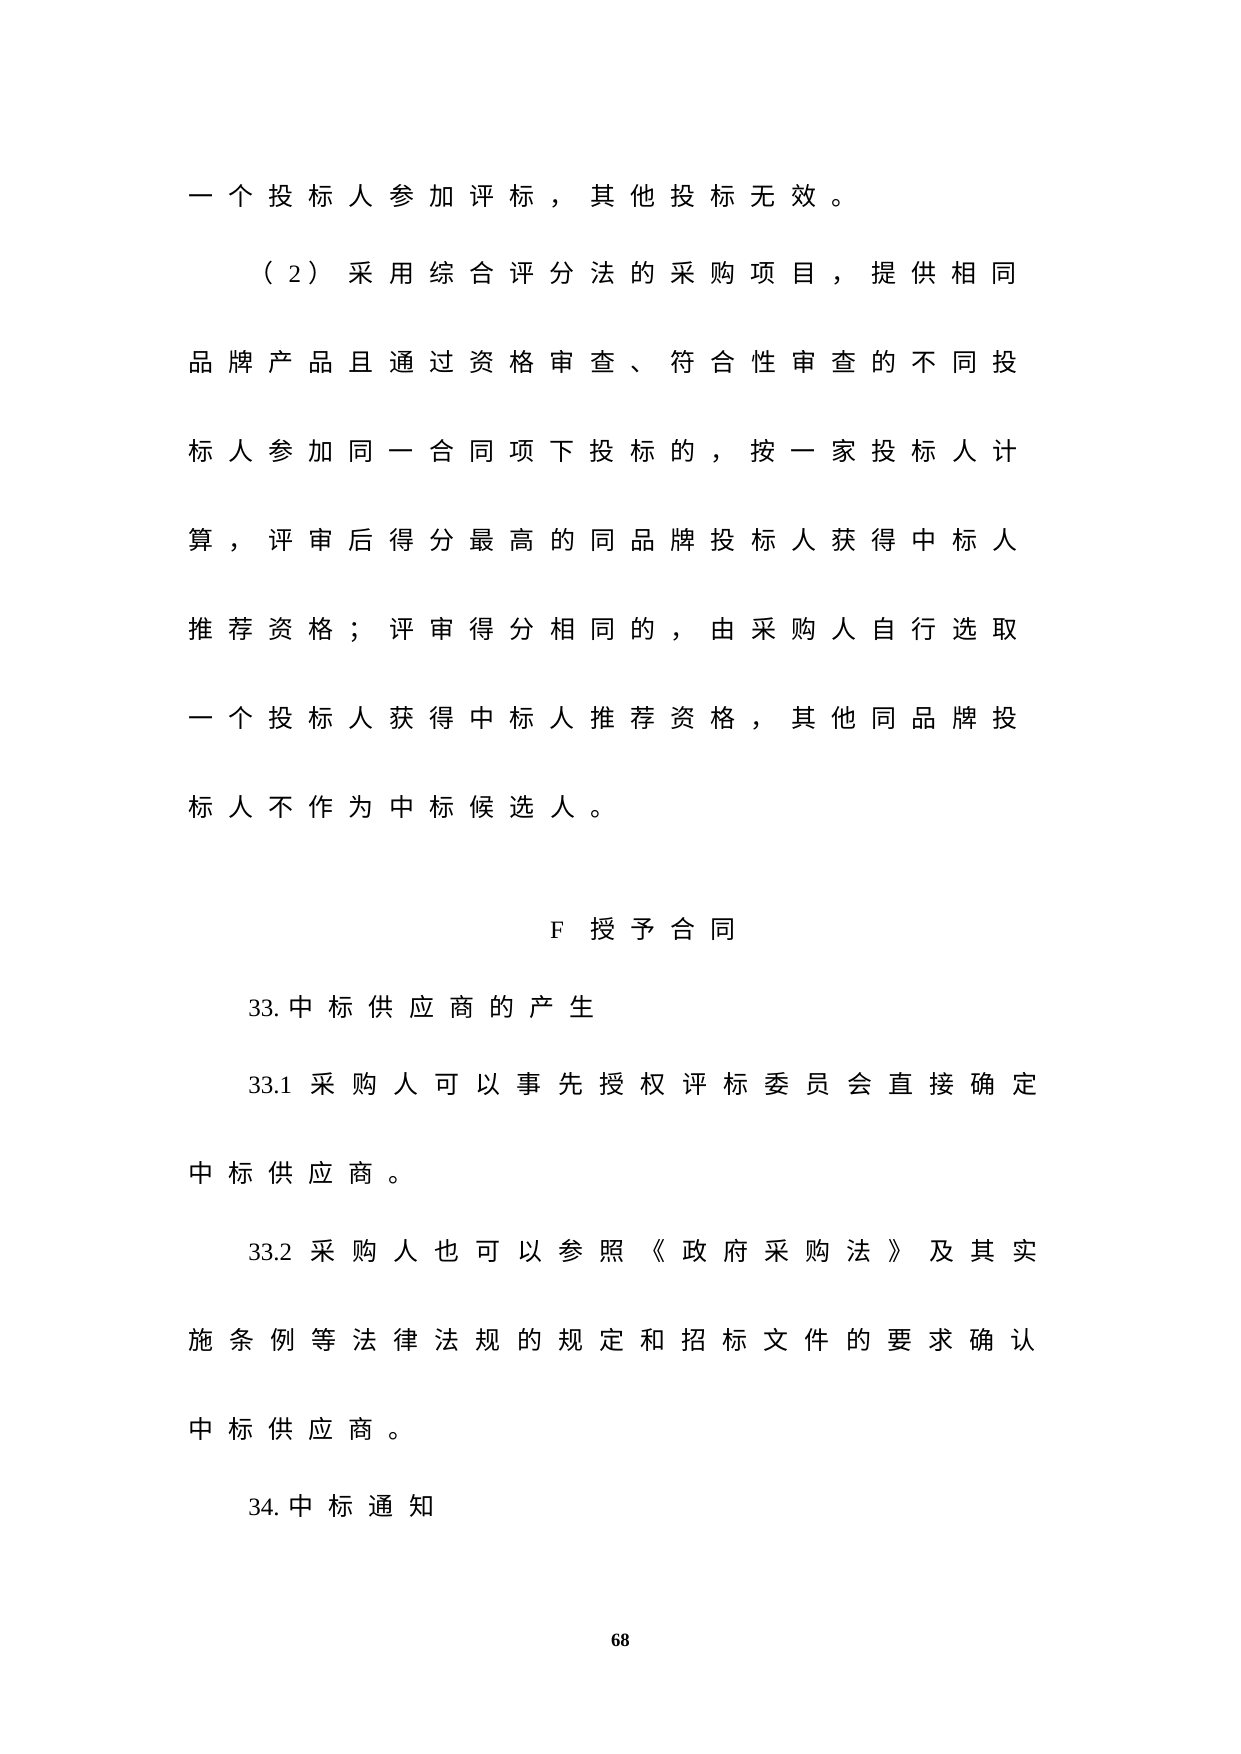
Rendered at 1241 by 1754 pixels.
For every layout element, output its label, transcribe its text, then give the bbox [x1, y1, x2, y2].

text 33.1 采购人可以事先授权评标委员会直接确定中标供应商。 [188, 1053, 1052, 1201]
text 33.2 采购人也可以参照《政府采购法》及其实施条例等法律法规的规定和招标文件的要求确认中标供应商。 [188, 1219, 1052, 1457]
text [188, 164, 1052, 224]
text 33. 中标供应商的产生 [188, 975, 1052, 1035]
text 34. 中标通知 [188, 1475, 1052, 1534]
text （2）采用综合评分法的采购项目，提供相同品牌产品且通过资格审查、符合性审查的不同投标人参加同一合同项下投标的，按一家投标人计算，评审后得分最高的同品牌投标人获得中标人推荐资格；评审得分相同的，由采购人自行选取一个投标人获得中标人推荐资格，其他同品牌投标人不作为中标候选人。 [188, 242, 1052, 836]
text F 授予合同 [188, 898, 1052, 957]
